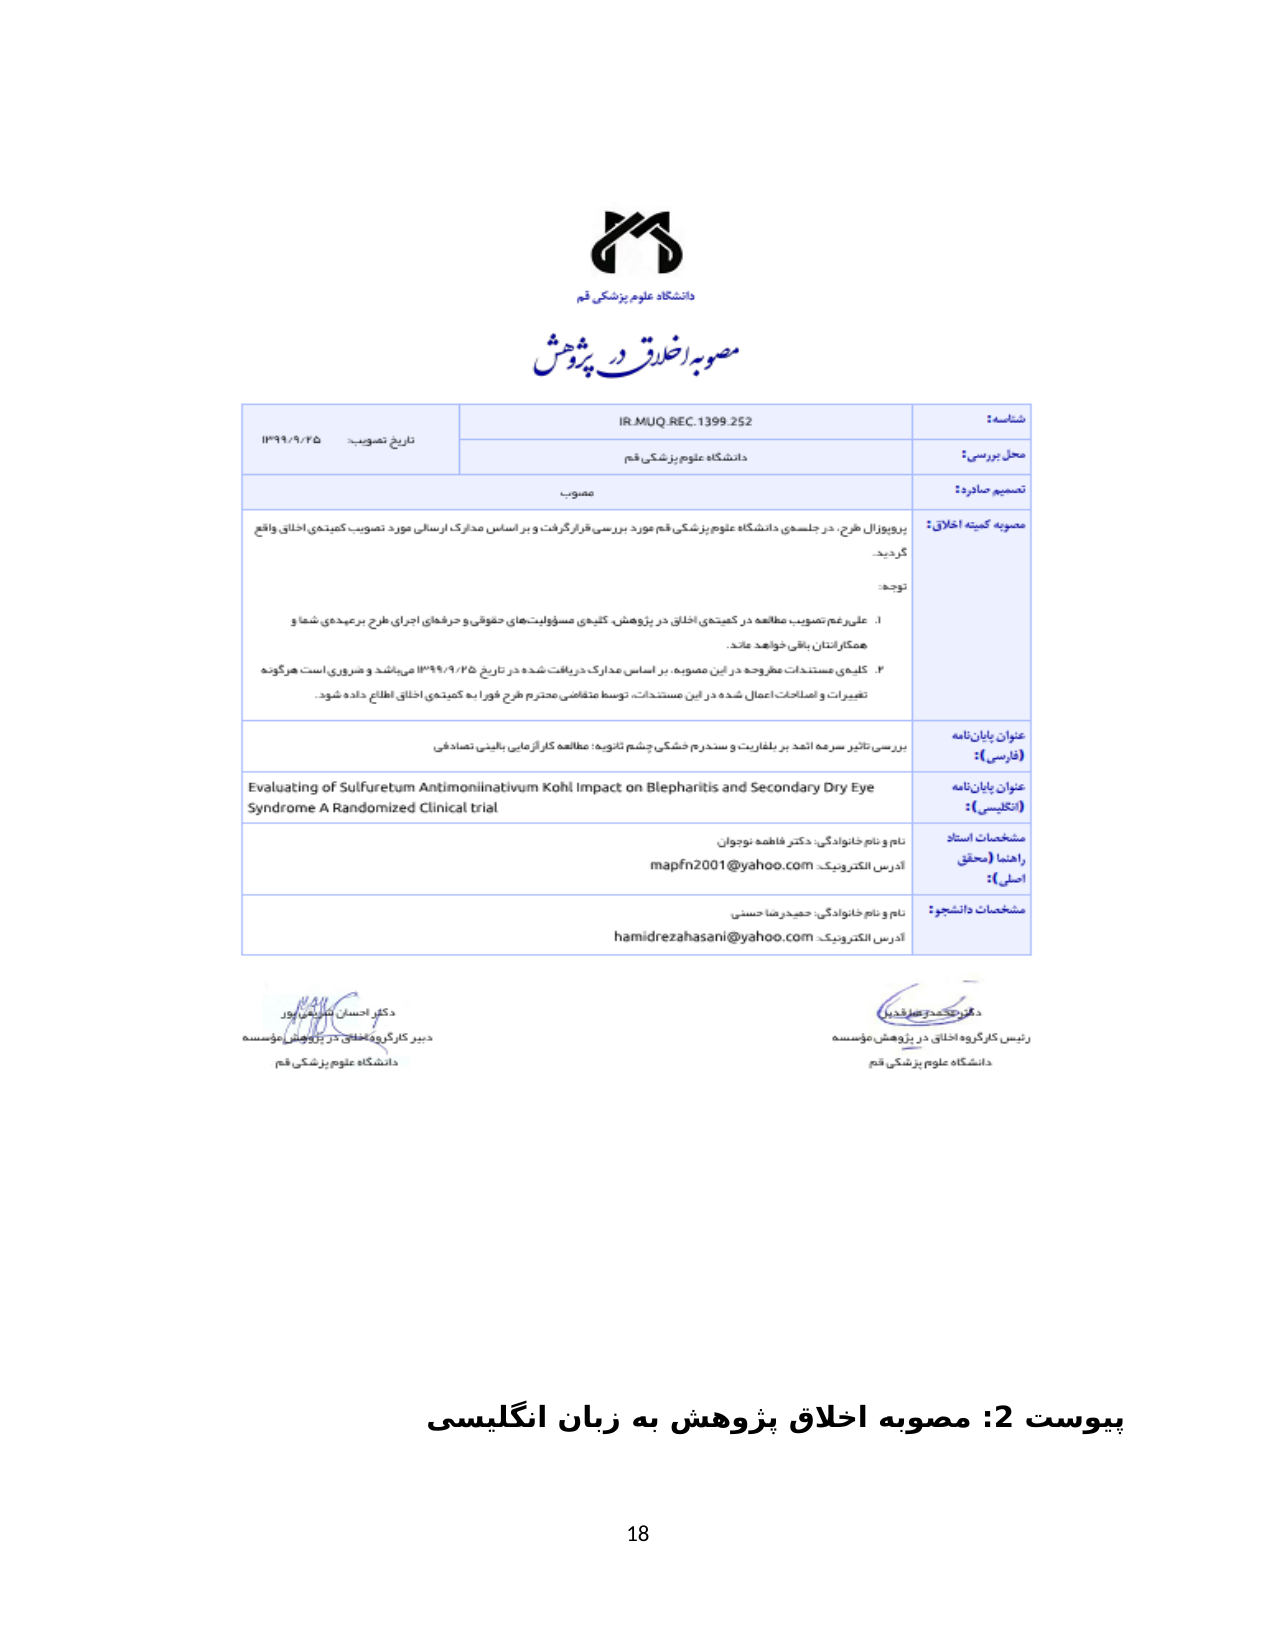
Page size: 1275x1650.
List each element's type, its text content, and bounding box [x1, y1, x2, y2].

picture [146, 150, 1125, 1382]
text پیوست 2: مصوبه اخلاق پژوهش به زبان انگلیسی [150, 1400, 1125, 1434]
